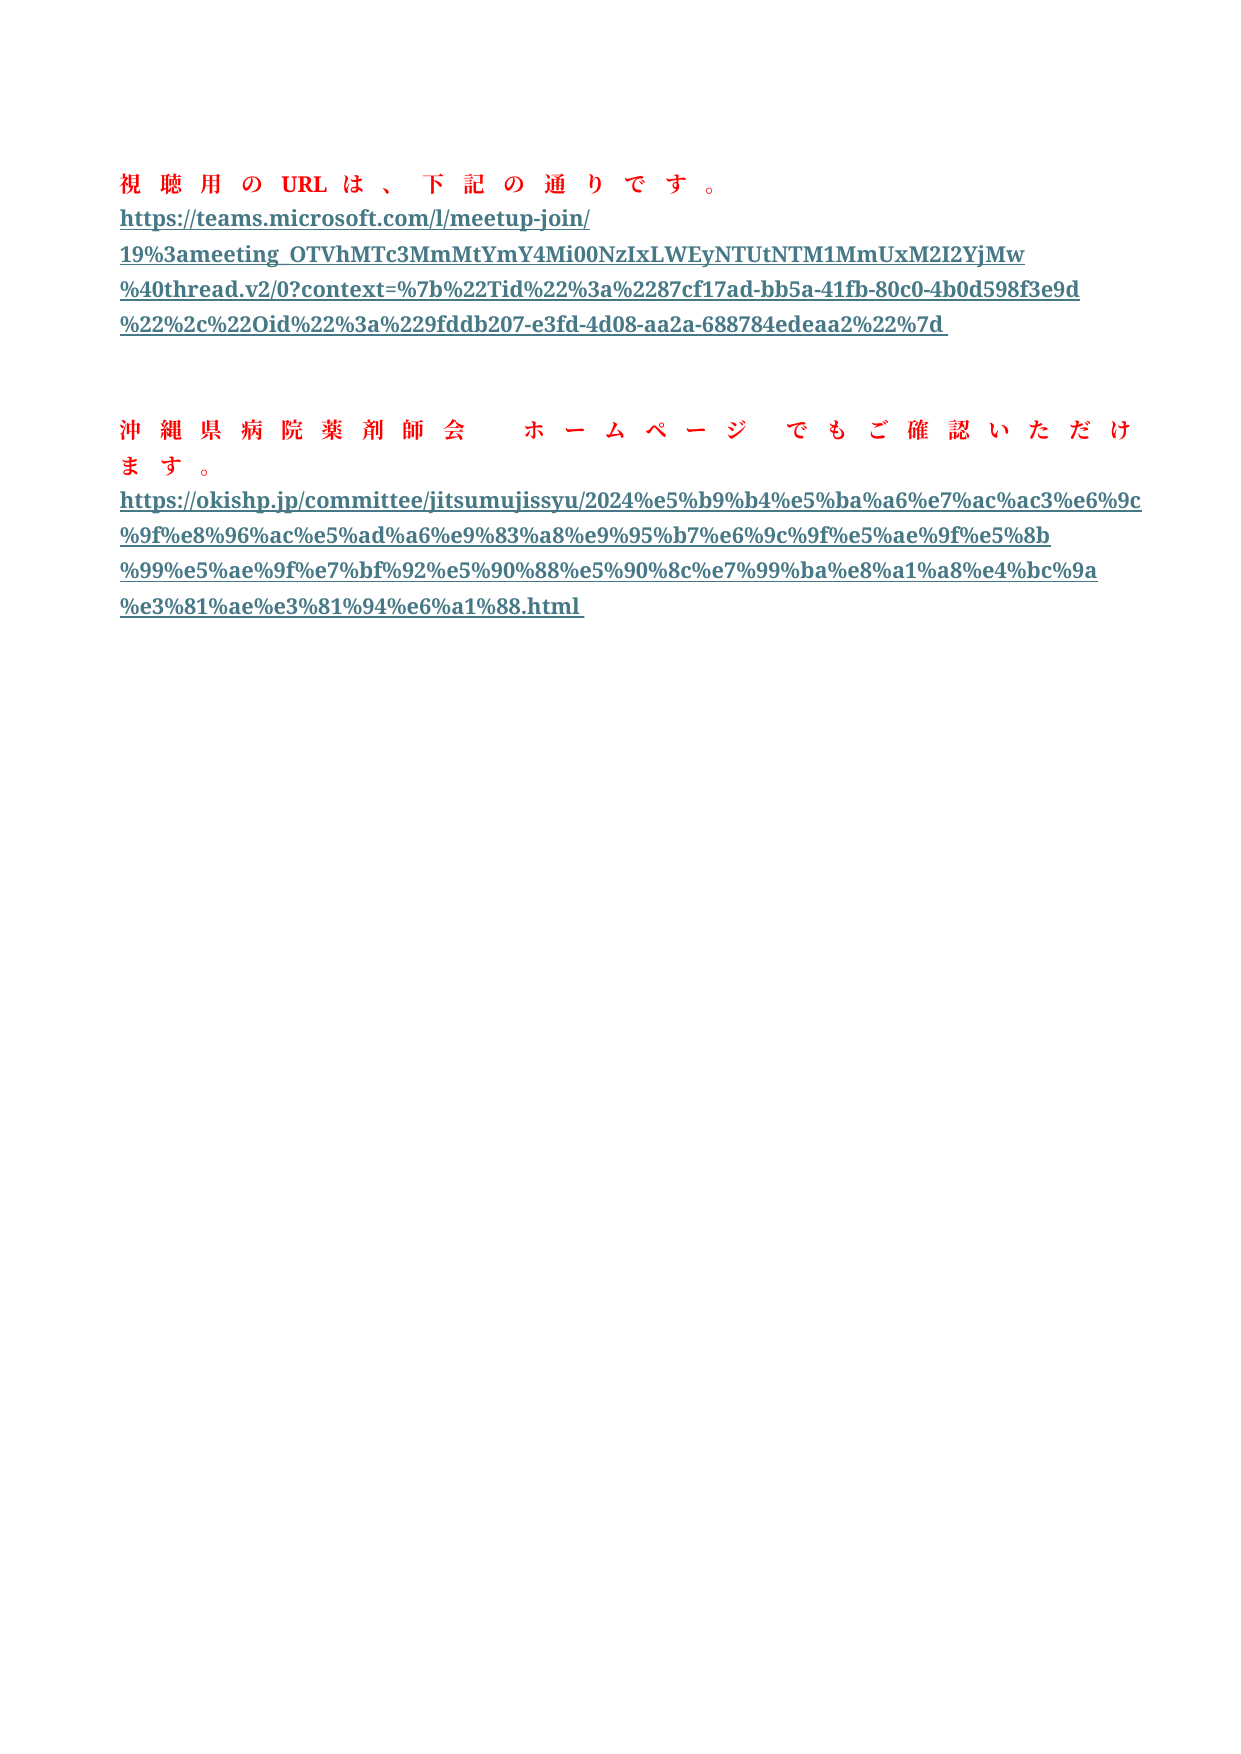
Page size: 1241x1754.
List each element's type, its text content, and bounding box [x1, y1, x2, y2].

text 沖縄県病院薬剤師会 ホームページ でもご確認いただけます。 [119, 412, 1150, 482]
text https://teams.microsoft.com/l/meetup-join/19%3ameeting_OTVhMTc3MmMtYmY4Mi00NzIxLWEyNTUtNTM1MmUxM2I2YjMw%40thread.v2/0?context=%7b%22Tid%22%3a%2287cf17ad-bb5a-41fb-80c0-4b0d598f3e9d%22%2c%22Oid%22%3a%229fddb207-e3fd-4d08-aa2a-688784edeaa2%22%7d [119, 201, 1150, 341]
text 視聴用のURLは、下記の通りです。 [119, 130, 1150, 201]
text https://okishp.jp/committee/jitsumujissyu/2024%e5%b9%b4%e5%ba%a6%e7%ac%ac3%e6%9c%9f%e8%96%ac%e5%ad%a6%e9%83%a8%e9%95%b7%e6%9c%9f%e5%ae%9f%e5%8b%99%e5%ae%9f%e7%bf%92%e5%90%88%e5%90%8c%e7%99%ba%e8%a1%a8%e4%bc%9a%e3%81%ae%e3%81%94%e6%a1%88.html [119, 482, 1150, 623]
